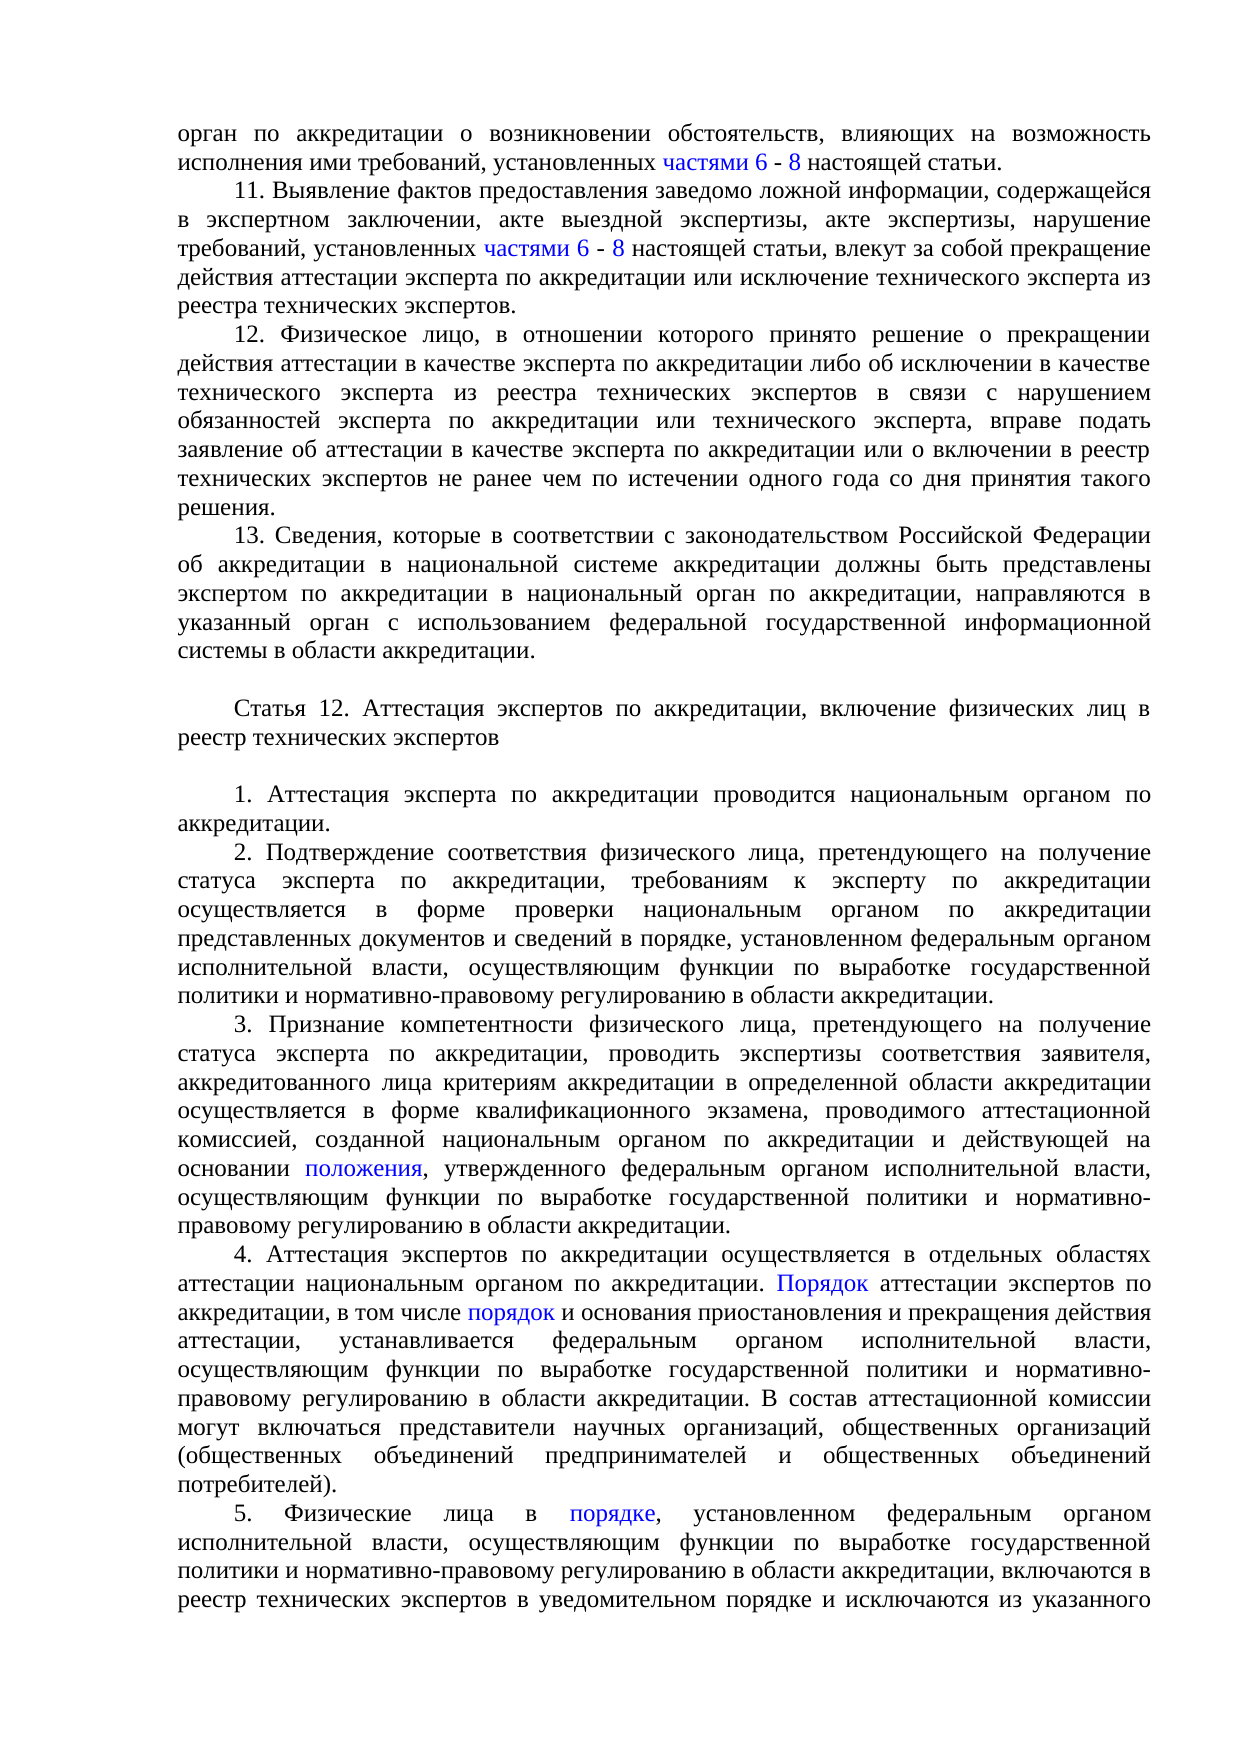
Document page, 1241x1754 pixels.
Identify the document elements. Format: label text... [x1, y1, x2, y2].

text 11. Выявление фактов предоставления заведомо ложной информации, содержащейся в экспертном заключении, акте выездной экспертизы, акте экспертизы, нарушение требований, установленных частями 6 - 8 настоящей статьи, влекут за собой прекращение действия аттестации эксперта по аккредитации или исключение технического эксперта из реестра технических экспертов. [177, 176, 1152, 319]
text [177, 1498, 1152, 1613]
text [177, 118, 1152, 176]
text 4. Аттестация экспертов по аккредитации осуществляется в отдельных областях аттестации национальным органом по аккредитации. Порядок аттестации экспертов по аккредитации, в том числе порядок и основания приостановления и прекращения действия аттестации, устанавливается федеральным органом исполнительной власти, осуществляющим функции по выработке государственной политики и нормативно-правовому регулированию в области аккредитации. В состав аттестационной комиссии могут включаться представители научных организаций, общественных организаций (общественных объединений предпринимателей и общественных объединений потребителей). [177, 1239, 1152, 1498]
text Статья 12. Аттестация экспертов по аккредитации, включение физических лиц в реестр технических экспертов [177, 693, 1152, 751]
text 3. Признание компетентности физического лица, претендующего на получение статуса эксперта по аккредитации, проводить экспертизы соответствия заявителя, аккредитованного лица критериям аккредитации в определенной области аккредитации осуществляется в форме квалификационного экзамена, проводимого аттестационной комиссией, созданной национальным органом по аккредитации и действующей на основании положения, утвержденного федеральным органом исполнительной власти, осуществляющим функции по выработке государственной политики и нормативно-правовому регулированию в области аккредитации. [177, 1009, 1152, 1239]
text 1. Аттестация эксперта по аккредитации проводится национальным органом по аккредитации. [177, 779, 1152, 837]
text 13. Сведения, которые в соответствии с законодательством Российской Федерации об аккредитации в национальной системе аккредитации должны быть представлены экспертом по аккредитации в национальный орган по аккредитации, направляются в указанный орган с использованием федеральной государственной информационной системы в области аккредитации. [177, 521, 1152, 664]
text 12. Физическое лицо, в отношении которого принято решение о прекращении действия аттестации в качестве эксперта по аккредитации либо об исключении в качестве технического эксперта из реестра технических экспертов в связи с нарушением обязанностей эксперта по аккредитации или технического эксперта, вправе подать заявление об аттестации в качестве эксперта по аккредитации или о включении в реестр технических экспертов не ранее чем по истечении одного года со дня принятия такого решения. [177, 319, 1152, 521]
text 2. Подтверждение соответствия физического лица, претендующего на получение статуса эксперта по аккредитации, требованиям к эксперту по аккредитации осуществляется в форме проверки национальным органом по аккредитации представленных документов и сведений в порядке, установленном федеральным органом исполнительной власти, осуществляющим функции по выработке государственной политики и нормативно-правовому регулированию в области аккредитации. [177, 837, 1152, 1009]
